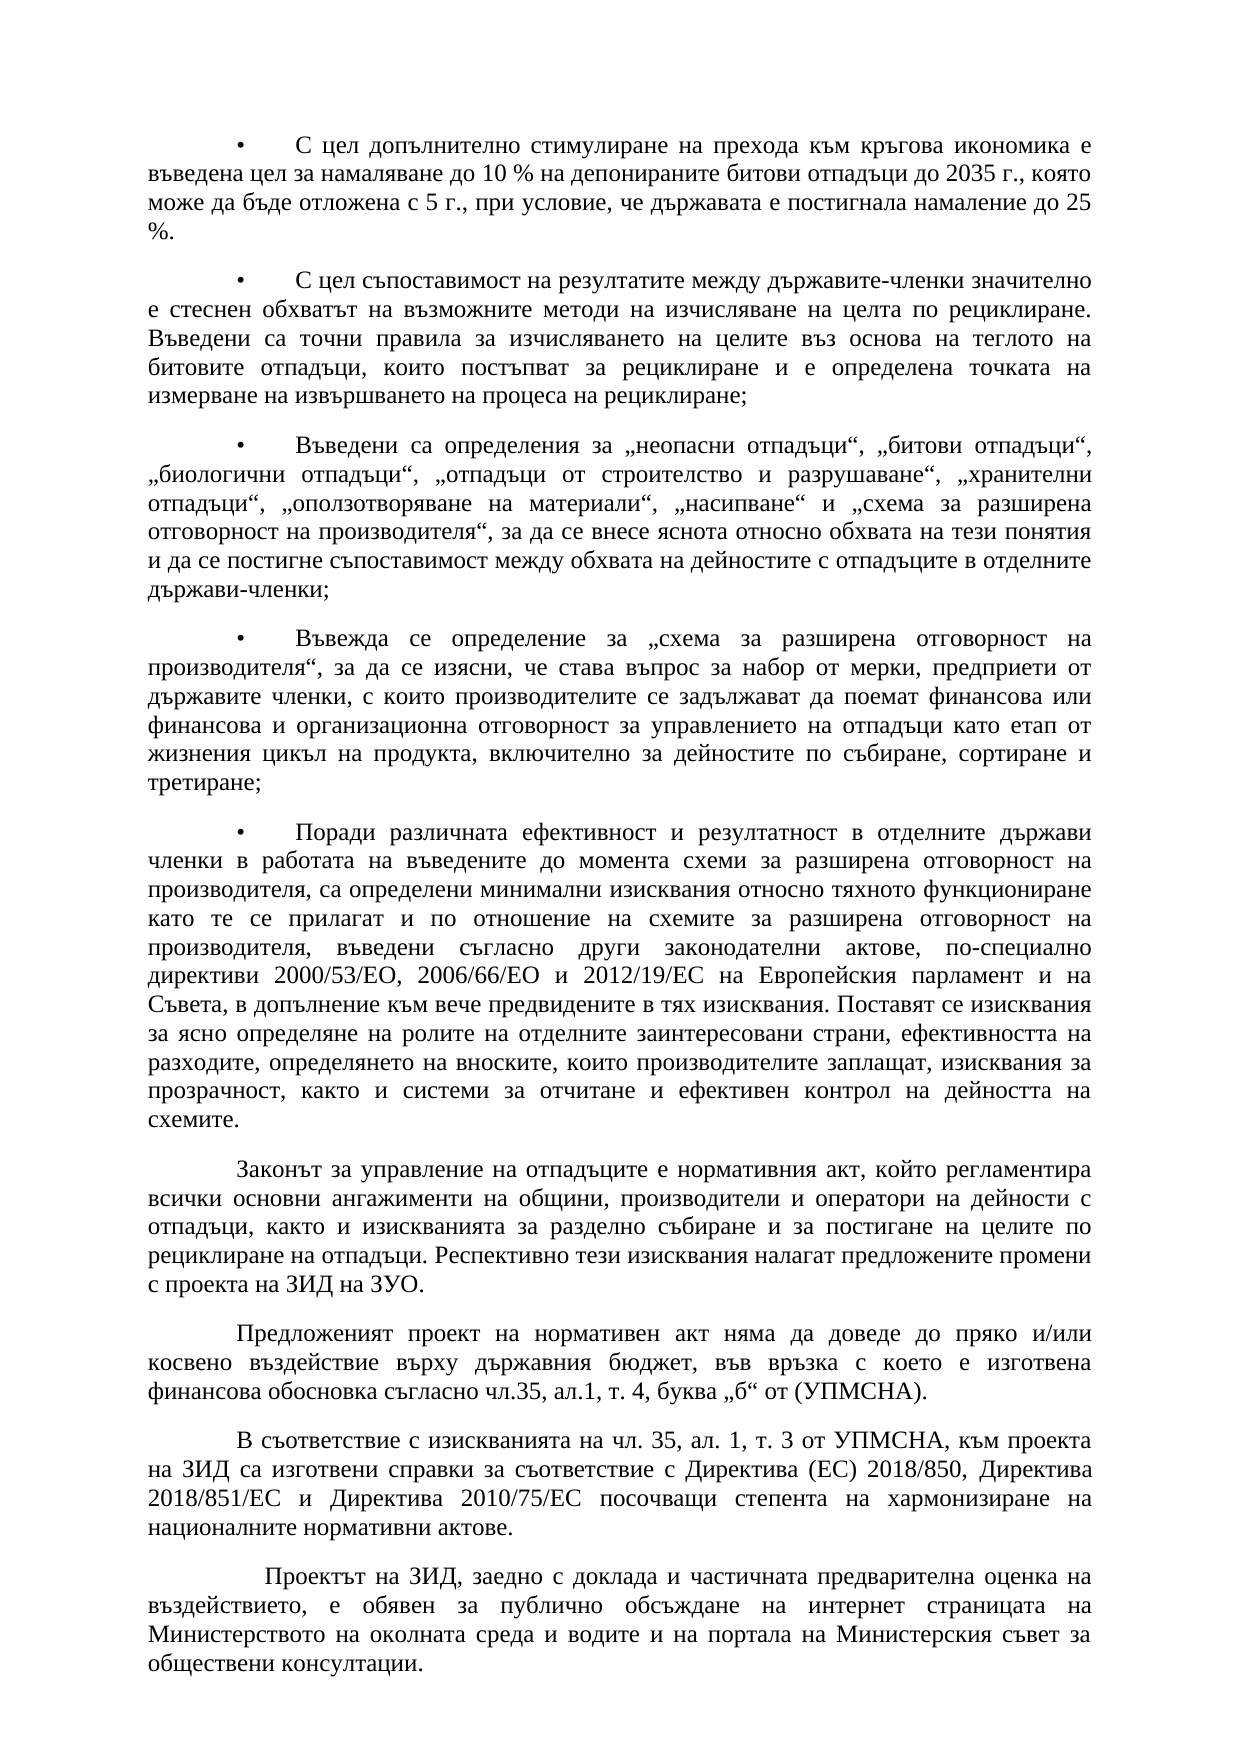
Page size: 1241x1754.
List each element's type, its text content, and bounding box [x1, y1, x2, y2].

text В съответствие с изискванията на чл. 35, ал. 1, т. 3 от УПМСНА, към проекта на ЗИД са изготвени справки за съответствие с Директива (ЕС) 2018/850, Директива 2018/851/ЕC и Директива 2010/75/ЕC посочващи степента на хармонизиране на националните нормативни актове. [148, 1426, 1093, 1541]
text • Въвежда се определение за „схема за разширена отговорност на производителя“, за да се изясни, че става въпрос за набор от мерки, предприети от държавите членки, с които производителите се задължават да поемат финансова или финансова и организационна отговорност за управлението на отпадъци като етап от жизнения цикъл на продукта, включително за дейностите по събиране, сортиране и третиране; [148, 623, 1093, 796]
text • Поради различната ефективност и резултатност в отделните държави членки в работата на въведените до момента схеми за разширена отговорност на производителя, са определени минимални изисквания относно тяхното функциониране като те се прилагат и по отношение на схемите за разширена отговорност на производителя, въведени съгласно други законодателни актове, по-специално директиви 2000/53/ЕО, 2006/66/ЕО и 2012/19/ЕС на Европейския парламент и на Съвета, в допълнение към вече предвидените в тях изисквания. Поставят се изисквания за ясно определяне на ролите на отделните заинтересовани страни, ефективността на разходите, определянето на вноските, които производителите заплащат, изисквания за прозрачност, както и системи за отчитане и ефективен контрол на дейността на схемите. [148, 817, 1093, 1133]
text Предложеният проект на нормативен акт няма да доведе до пряко и/или косвено въздействие върху държавния бюджет, във връзка с което е изготвена финансова обосновка съгласно чл.35, ал.1, т. 4, буква „б“ от (УПМСНА). [148, 1318, 1093, 1405]
text • Въведени са определения за „неопасни отпадъци“, „битови отпадъци“, „биологични отпадъци“, „отпадъци от строителство и разрушаване“, „хранителни отпадъци“, „оползотворяване на материали“, „насипване“ и „схема за разширена отговорност на производителя“, за да се внесе яснота относно обхвата на тези понятия и да се постигне съпоставимост между обхвата на дейностите с отпадъците в отделните държави-членки; [148, 430, 1093, 603]
text Проектът на ЗИД, заедно с доклада и частичната предварителна оценка на въздействието, е обявен за публично обсъждане на интернет страницата на Министерството на околната среда и водите и на портала на Министерския съвет за обществени консултации. [148, 1561, 1093, 1676]
text • С цел съпоставимост на резултатите между държавите-членки значително е стеснен обхватът на възможните методи на изчисляване на целта по рециклиране. Въведени са точни правила за изчисляването на целите въз основа на теглото на битовите отпадъци, които постъпват за рециклиране и е определена точката на измерване на извършването на процеса на рециклиране; [148, 266, 1093, 409]
text • С цел допълнително стимулиране на прехода към кръгова икономика е въведена цел за намаляване до 10 % на депонираните битови отпадъци до 2035 г., която може да бъде отложена с 5 г., при условие, че държавата е постигнала намаление до 25 %. [148, 130, 1093, 245]
text Законът за управление на отпадъците е нормативния акт, който регламентира всички основни ангажименти на общини, производители и оператори на дейности с отпадъци, както и изискванията за разделно събиране и за постигане на целите по рециклиране на отпадъци. Респективно тези изисквания налагат предложените промени с проекта на ЗИД на ЗУО. [148, 1154, 1093, 1298]
